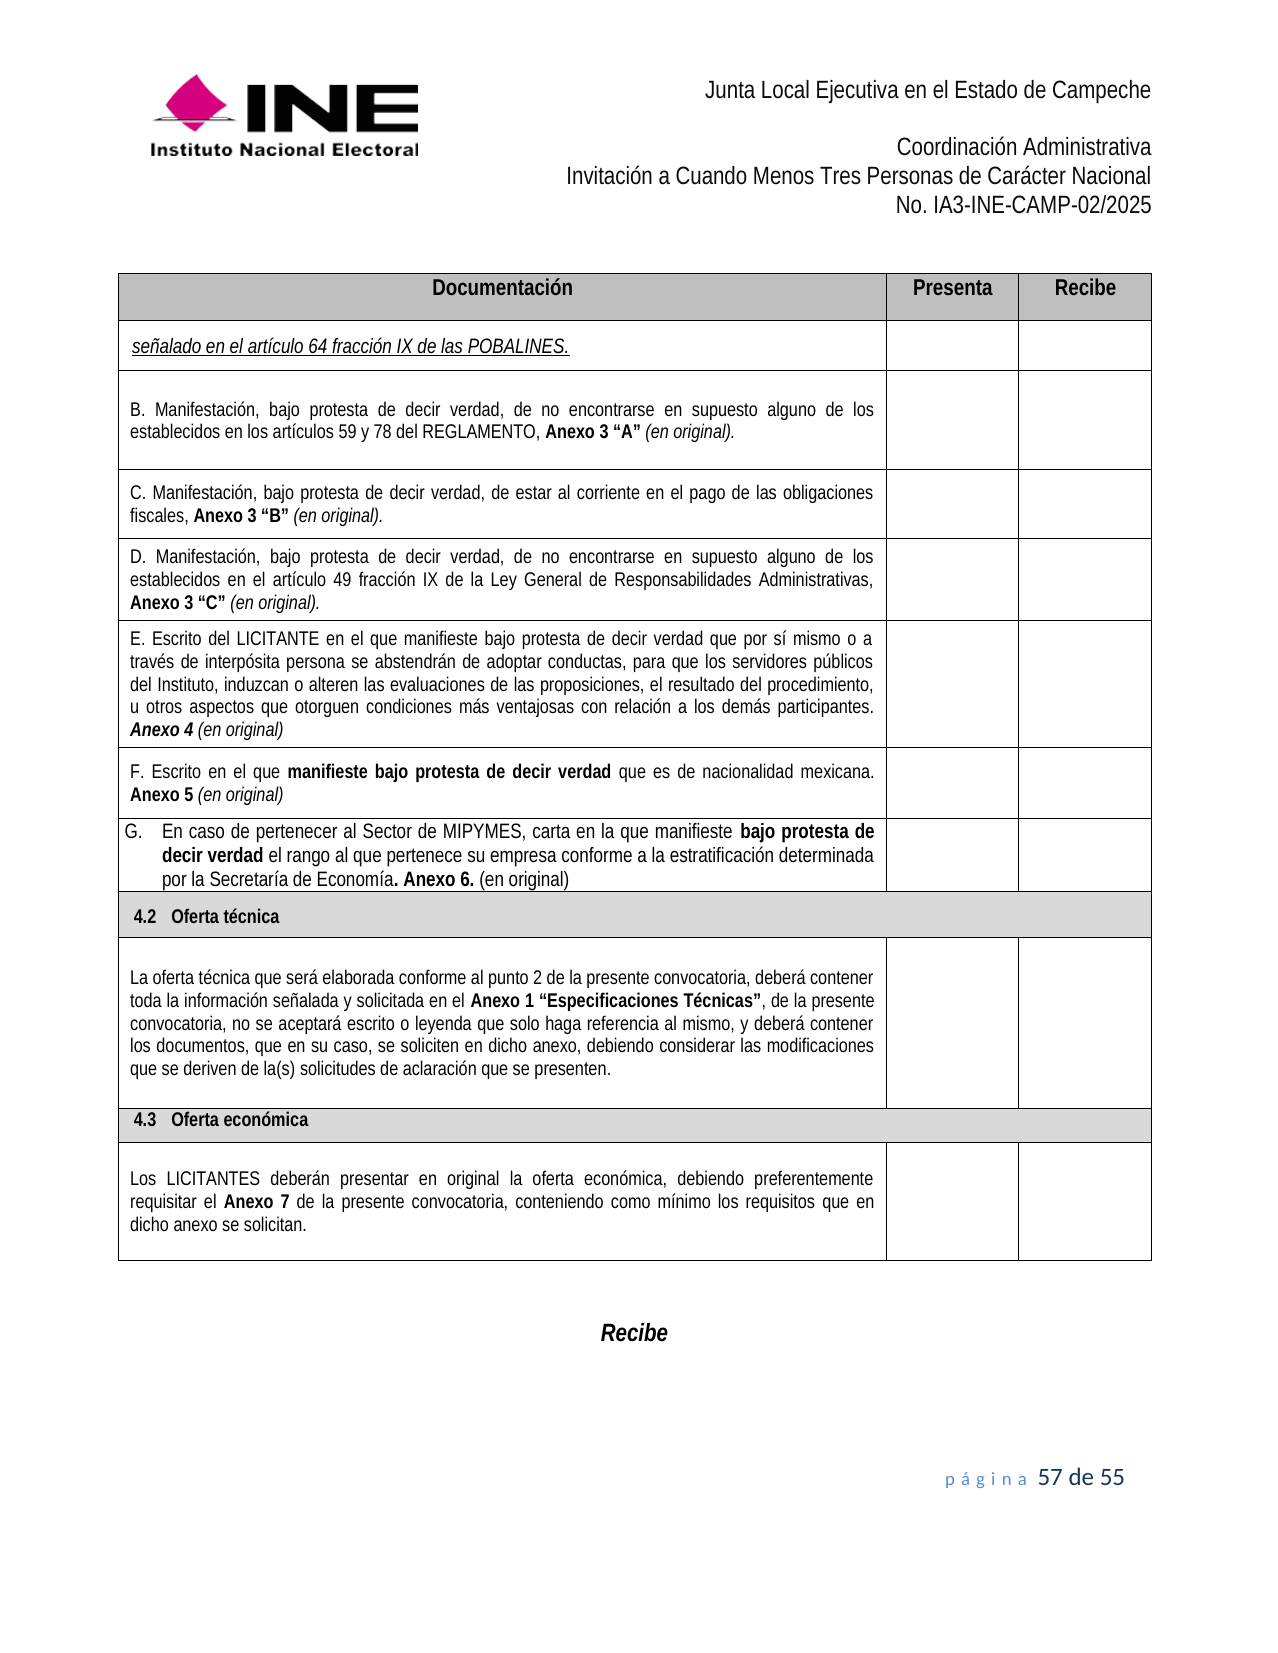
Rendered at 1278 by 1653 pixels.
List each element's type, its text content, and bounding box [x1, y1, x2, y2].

table_cell [887, 371, 1018, 469]
table_cell La oferta técnica que será elaborada conforme al punto 2 de la presente convocatoria, deberá contener toda la información señalada y solicitada en el Anexo 1 “Especificaciones Técnicas”, de la presente convocatoria, no se aceptará escrito o leyenda que solo haga referencia al mismo, y deberá contener los documentos, que en su caso, se soliciten en dicho anexo, debiendo considerar las modificaciones que se deriven de la(s) solicitudes de aclaración que se presenten. [119, 938, 886, 1108]
table_cell Los LICITANTES deberán presentar en original la oferta económica, debiendo preferentemente requisitar el Anexo 7 de la presente convocatoria, conteniendo como mínimo los requisitos que en dicho anexo se solicitan. [119, 1143, 886, 1259]
table_cell [1019, 470, 1151, 538]
table_cell [887, 539, 1018, 620]
table_cell En caso de pertenecer al Sector de MIPYMES, carta en la que manifieste bajo protesta de decir verdad el rango al que pertenece su empresa conforme a la estratificación determinada por la Secretaría de Economía. Anexo 6. (en original) [119, 819, 886, 891]
table_cell [1019, 621, 1151, 747]
table_cell [1019, 321, 1151, 370]
table_cell D. Manifestación, bajo protesta de decir verdad, de no encontrarse en supuesto alguno de los establecidos en el artículo 49 fracción IX de la Ley General de Responsabilidades Administrativas, Anexo 3 “C” (en original). [119, 539, 886, 620]
table_cell [1019, 819, 1151, 891]
table_cell F. Escrito en el que manifieste bajo protesta de decir verdad que es de nacionalidad mexicana. Anexo 5 (en original) [119, 748, 886, 818]
picture [151, 74, 418, 156]
table_cell [887, 748, 1018, 818]
table_cell [887, 621, 1018, 747]
table_header Documentación [119, 274, 886, 320]
table_cell Oferta técnica [119, 892, 1151, 937]
table_cell [887, 938, 1018, 1108]
table_cell E. Escrito del LICITANTE en el que manifieste bajo protesta de decir verdad que por sí mismo o a través de interpósita persona se abstendrán de adoptar conductas, para que los servidores públicos del Instituto, induzcan o alteren las evaluaciones de las proposiciones, el resultado del procedimiento, u otros aspectos que otorguen condiciones más ventajosas con relación a los demás participantes. Anexo 4 (en original) [119, 621, 886, 747]
table_header Presenta [887, 274, 1018, 320]
table_header Recibe [1019, 274, 1151, 320]
table_cell [887, 470, 1018, 538]
table_cell [1019, 1143, 1151, 1259]
table_cell [887, 321, 1018, 370]
table_cell Oferta económica [119, 1109, 1151, 1142]
table_cell C. Manifestación, bajo protesta de decir verdad, de estar al corriente en el pago de las obligaciones fiscales, Anexo 3 “B” (en original). [119, 470, 886, 538]
table_cell [1019, 371, 1151, 469]
table_cell [1019, 748, 1151, 818]
table_cell [1019, 539, 1151, 620]
table_cell B. Manifestación, bajo protesta de decir verdad, de no encontrarse en supuesto alguno de los establecidos en los artículos 59 y 78 del REGLAMENTO, Anexo 3 “A” (en original). [119, 371, 886, 469]
table_cell [887, 1143, 1018, 1259]
table_cell [1019, 938, 1151, 1108]
text Recibe [119, 1318, 1152, 1346]
table_cell [887, 819, 1018, 891]
